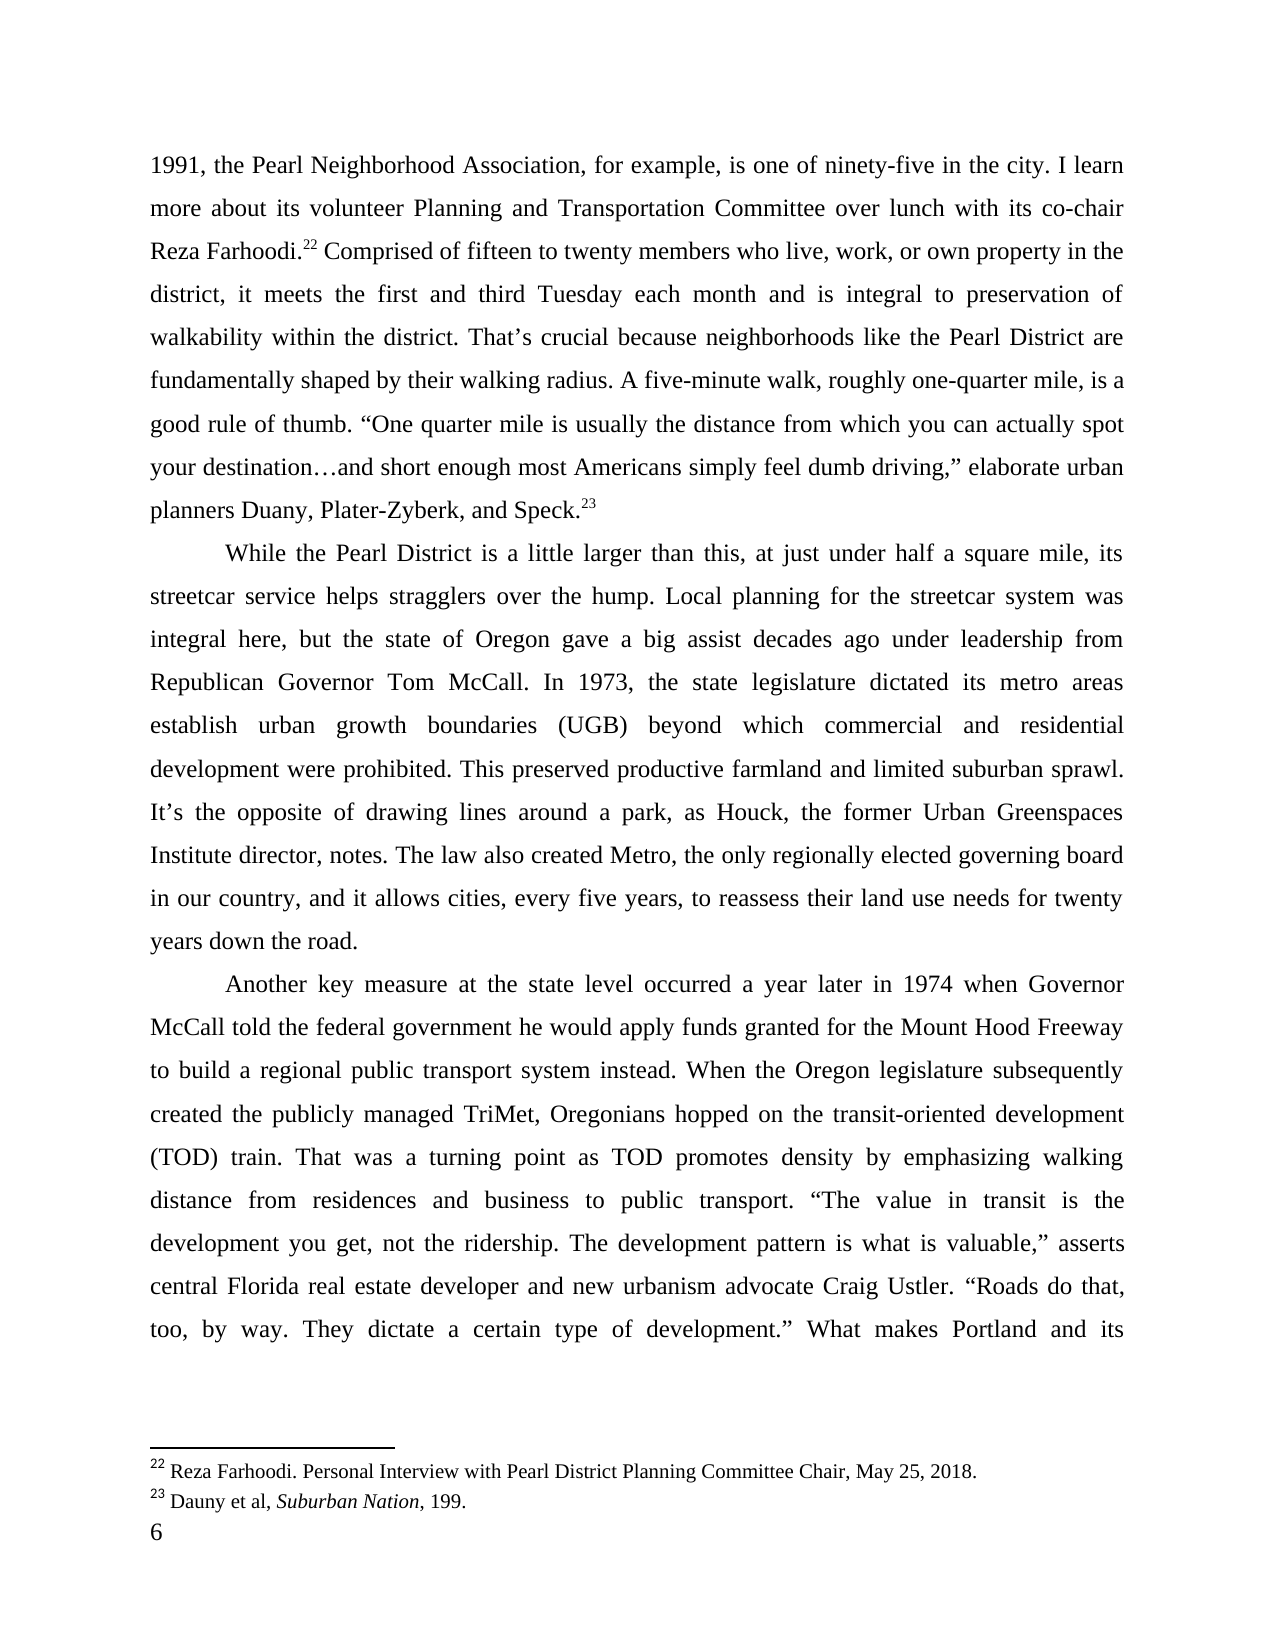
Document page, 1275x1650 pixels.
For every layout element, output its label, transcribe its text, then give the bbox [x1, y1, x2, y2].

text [150, 150, 1125, 524]
text While the Pearl District is a little larger than this, at just under half a square mile, its streetcar service helps stragglers over the hump. Local planning for the streetcar system was integral here, but the state of Oregon gave a big assist decades ago under leadership from Republican Governor Tom McCall. In 1973, the state legislature dictated its metro areas establish urban growth boundaries (UGB) beyond which commercial and residential development were prohibited. This preserved productive farmland and limited suburban sprawl. It’s the opposite of drawing lines around a park, as Houck, the former Urban Greenspaces Institute director, notes. The law also created Metro, the only regionally elected governing board in our country, and it allows cities, every five years, to reassess their land use needs for twenty years down the road. [150, 538, 1125, 955]
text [150, 969, 1125, 1343]
